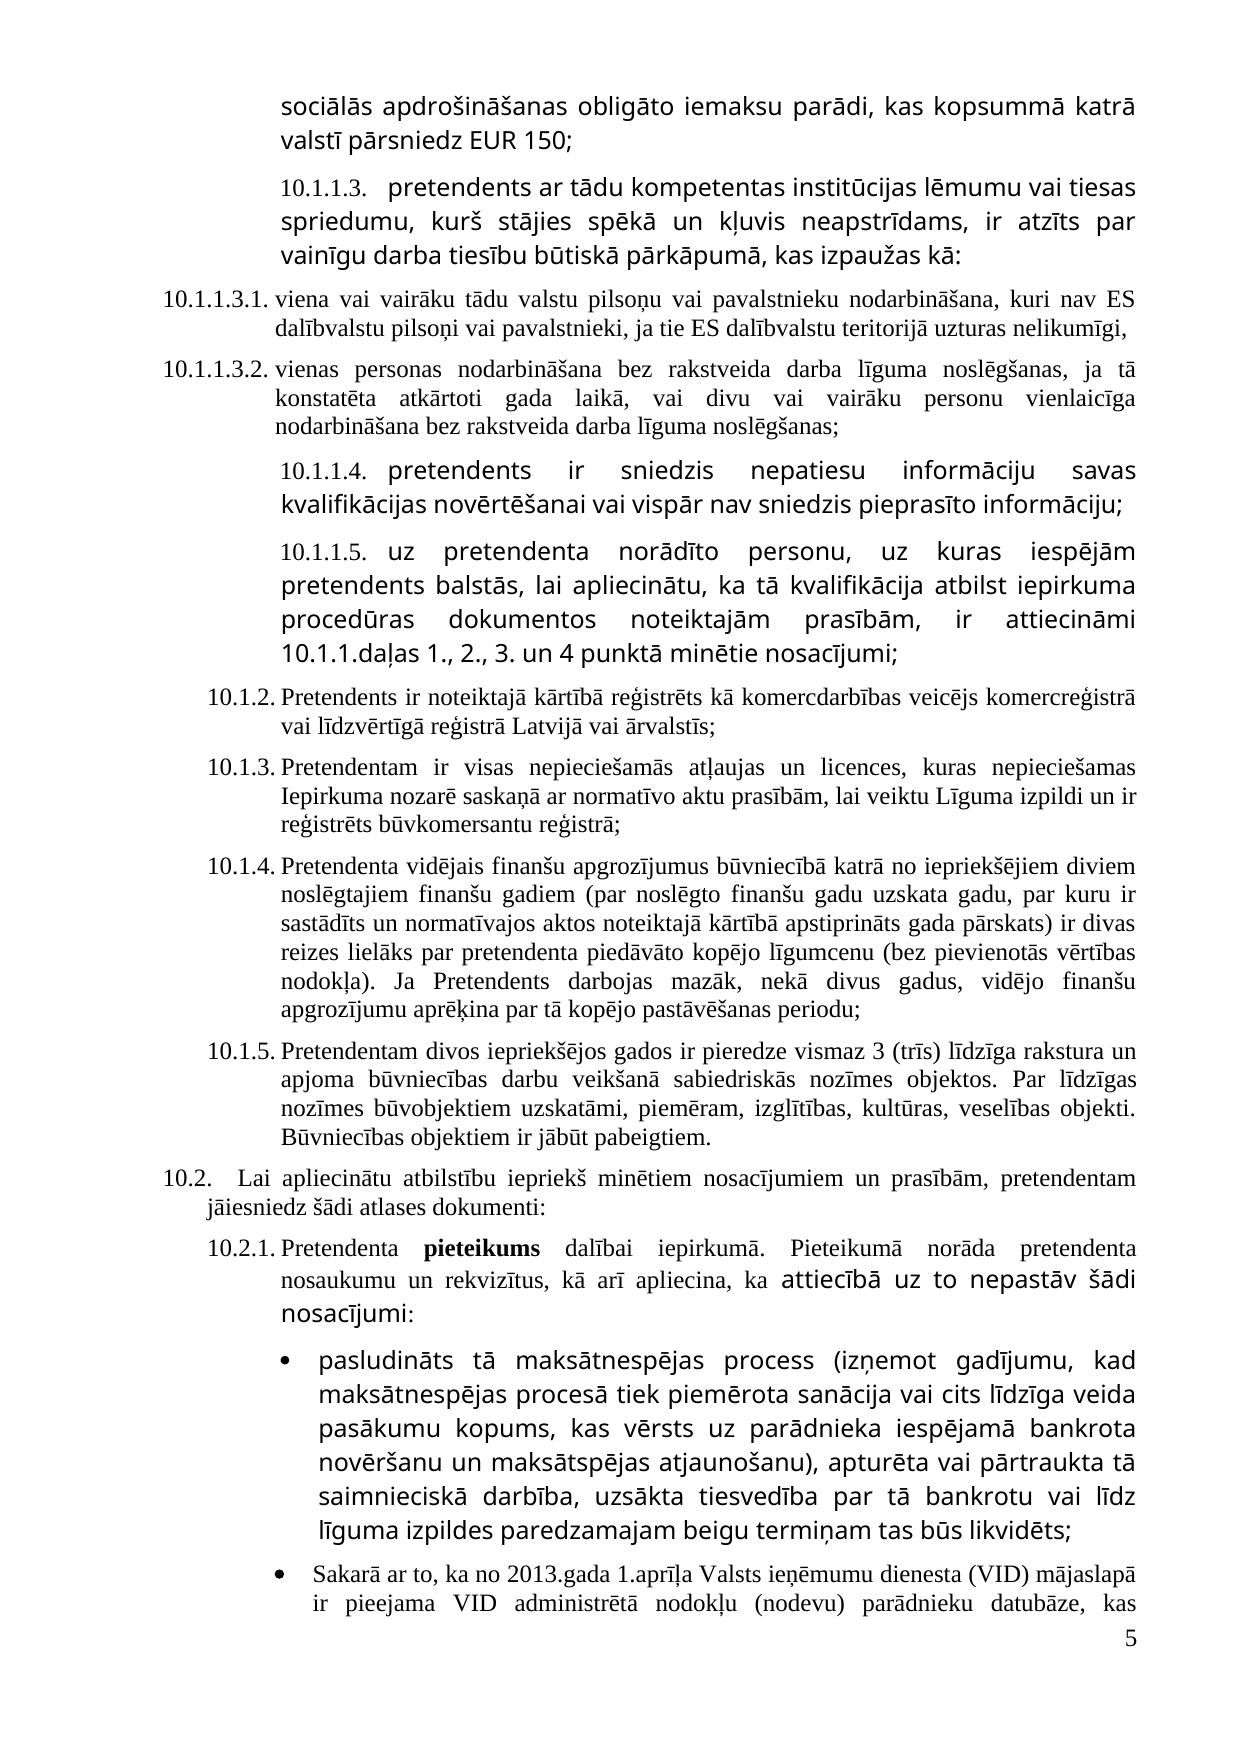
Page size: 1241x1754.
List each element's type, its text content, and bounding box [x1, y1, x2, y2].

list Pretendentam ir visas nepieciešamās atļaujas un licences, kuras nepieciešamas Iepirkuma nozarē saskaņā ar normatīvo aktu prasībām, lai veiktu Līguma izpildi un ir reģistrēts būvkomersantu reģistrā; [207, 752, 1137, 838]
list Pretendents ir noteiktajā kārtībā reģistrēts kā komercdarbības veicējs komercreģistrā vai līdzvērtīgā reģistrā Latvijā vai ārvalstīs; [207, 682, 1137, 739]
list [279, 89, 1137, 157]
list pretendents ar tādu kompetentas institūcijas lēmumu vai tiesas spriedumu, kurš stājies spēkā un kļuvis neapstrīdams, ir atzīts par vainīgu darba tiesību būtiskā pārkāpumā, kas izpaužas kā: [279, 169, 1137, 271]
list Pretendentam divos iepriekšējos gados ir pieredze vismaz 3 (trīs) līdzīga rakstura un apjoma būvniecības darbu veikšanā sabiedriskās nozīmes objektos. Par līdzīgas nozīmes būvobjektiem uzskatāmi, piemēram, izglītības, kultūras, veselības objekti. Būvniecības objektiem ir jābūt pabeigtiem. [207, 1036, 1137, 1151]
list Pretendenta pieteikums dalībai iepirkumā. Pieteikumā norāda pretendenta nosaukumu un rekvizītus, kā arī apliecina, ka attiecībā uz to nepastāv šādi nosacījumi: [207, 1233, 1137, 1330]
list Pretendenta vidējais finanšu apgrozījumus būvniecībā katrā no iepriekšējiem diviem noslēgtajiem finanšu gadiem (par noslēgto finanšu gadu uzskata gadu, par kuru ir sastādīts un normatīvajos aktos noteiktajā kārtībā apstiprināts gada pārskats) ir divas reizes lielāks par pretendenta piedāvāto kopējo līgumcenu (bez pievienotās vērtības nodokļa). Ja Pretendents darbojas mazāk, nekā divus gadus, vidējo finanšu apgrozījumu aprēķina par tā kopējo pastāvēšanas periodu; [207, 851, 1137, 1023]
text 10.2. Lai apliecinātu atbilstību iepriekš minētiem nosacījumiem un prasībām, pretendentam jāiesniedz šādi atlases dokumenti: [162, 1163, 1137, 1221]
list pretendents ir sniedzis nepatiesu informāciju savas kvalifikācijas novērtēšanai vai vispār nav sniedzis pieprasīto informāciju; [279, 453, 1137, 521]
list viena vai vairāku tādu valstu pilsoņu vai pavalstnieku nodarbināšana, kuri nav ES dalībvalstu pilsoņi vai pavalstnieki, ja tie ES dalībvalstu teritorijā uzturas nelikumīgi, [162, 284, 1137, 341]
list pasludināts tā maksātnespējas process (izņemot gadījumu, kad maksātnespējas procesā tiek piemērota sanācija vai cits līdzīga veida pasākumu kopums, kas vērsts uz parādnieka iespējamā bankrota novēršanu un maksātspējas atjaunošanu), apturēta vai pārtraukta tā saimnieciskā darbība, uzsākta tiesvedība par tā bankrotu vai līdz līguma izpildes paredzamajam beigu termiņam tas būs likvidēts; [281, 1343, 1137, 1547]
list uz pretendenta norādīto personu, uz kuras iespējām pretendents balstās, lai apliecinātu, ka tā kvalifikācija atbilst iepirkuma procedūras dokumentos noteiktajām prasībām, ir attiecināmi 10.1.1.daļas 1., 2., 3. un 4 punktā minētie nosacījumi; [279, 533, 1137, 669]
list vienas personas nodarbināšana bez rakstveida darba līguma noslēgšanas, ja tā konstatēta atkārtoti gada laikā, vai divu vai vairāku personu vienlaicīga nodarbināšana bez rakstveida darba līguma noslēgšanas; [162, 354, 1137, 440]
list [275, 1559, 1137, 1617]
